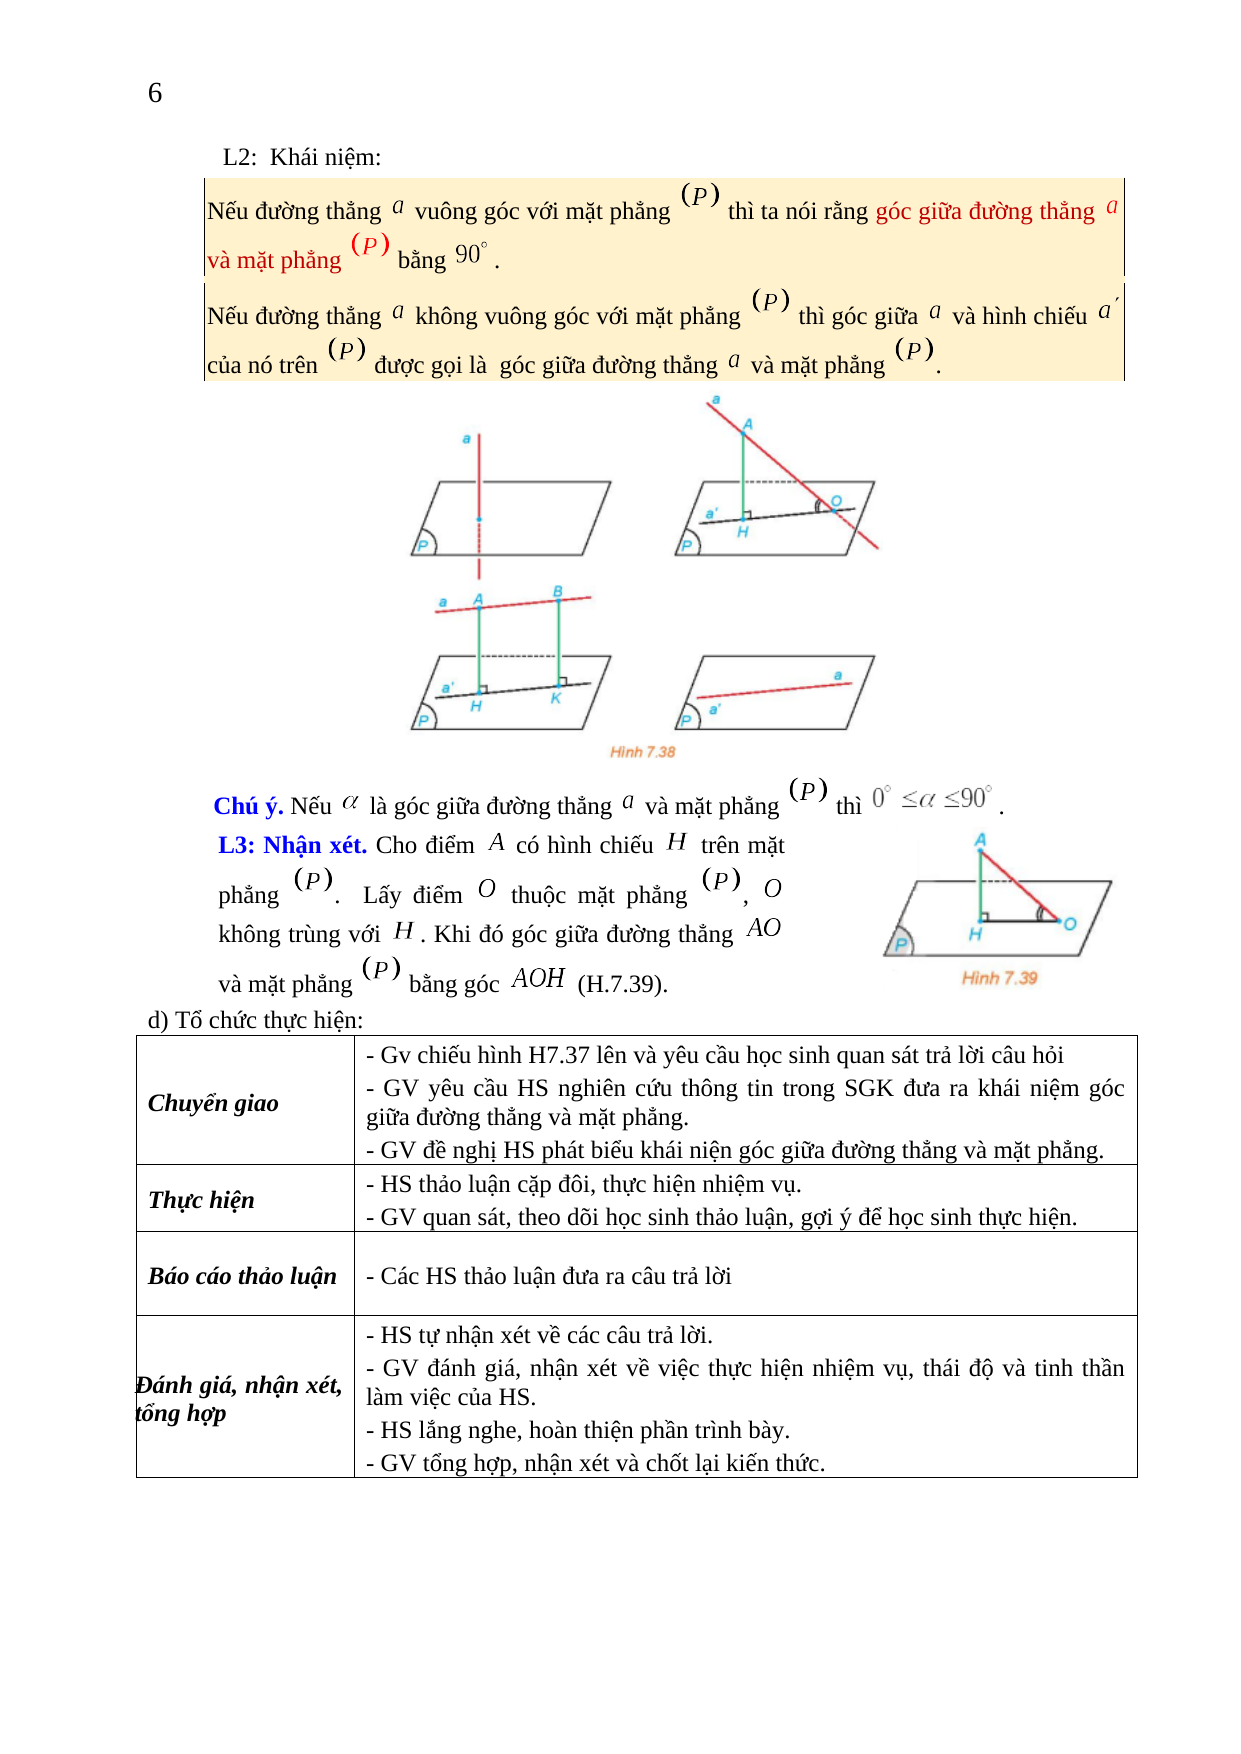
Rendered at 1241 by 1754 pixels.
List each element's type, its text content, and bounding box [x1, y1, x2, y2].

table_cell Thực hiện [137, 1165, 354, 1231]
table_cell - HS tự nhận xét về các câu trả lời. - GV đánh giá, nhận xét về việc thực hiện nhiệm vụ, thái độ và tinh thần làm việc của HS. - HS lắng nghe, hoàn thiện phần trình bày. - GV tổng hợp, nhận xét và chốt lại kiến thức. [355, 1316, 1137, 1477]
text Nếu đường thẳng không vuông góc với mặt phẳng thì góc giữa và hình chiếu của nó trên được gọi là góc giữa đường thẳng và mặt phẳng . [205, 283, 1124, 381]
text Chú ý. Nếu là góc giữa đường thẳng và mặt phẳng thì . [207, 773, 1122, 819]
table_header L3: Nhận xét. Cho điểm có hình chiếu trên mặt phẳng . Lấy điểm thuộc mặt phẳng , không trùng với . Khi đó góc giữa đường thẳng và mặt phẳng bằng góc (H.7.39). [148, 822, 797, 1001]
table_header [797, 822, 1133, 1001]
text Nếu đường thẳng vuông góc với mặt phẳng thì ta nói rằng góc giữa đường thẳng và mặt phẳng bằng . [205, 178, 1124, 276]
picture [866, 826, 1122, 993]
text d) Tổ chức thực hiện: [148, 1005, 1122, 1034]
text L2: Khái niệm: [148, 142, 1122, 171]
table_header - Gv chiếu hình H7.37 lên và yêu cầu học sinh quan sát trả lời câu hỏi - GV yêu cầu HS nghiên cứu thông tin trong SGK đưa ra khái niệm góc giữa đường thẳng và mặt phẳng. - GV đề nghị HS phát biểu khái niện góc giữa đường thẳng và mặt phẳng. [355, 1036, 1137, 1164]
table_cell - Các HS thảo luận đưa ra câu trả lời [355, 1232, 1137, 1315]
table_cell - HS thảo luận cặp đôi, thực hiện nhiệm vụ. - GV quan sát, theo dõi học sinh thảo luận, gợi ý để học sinh thực hiện. [355, 1165, 1137, 1231]
table_cell Báo cáo thảo luận [137, 1232, 354, 1315]
table_cell Đánh giá, nhận xét, tổng hợp [137, 1316, 354, 1477]
picture [370, 388, 900, 766]
table_header Chuyển giao [137, 1036, 354, 1164]
